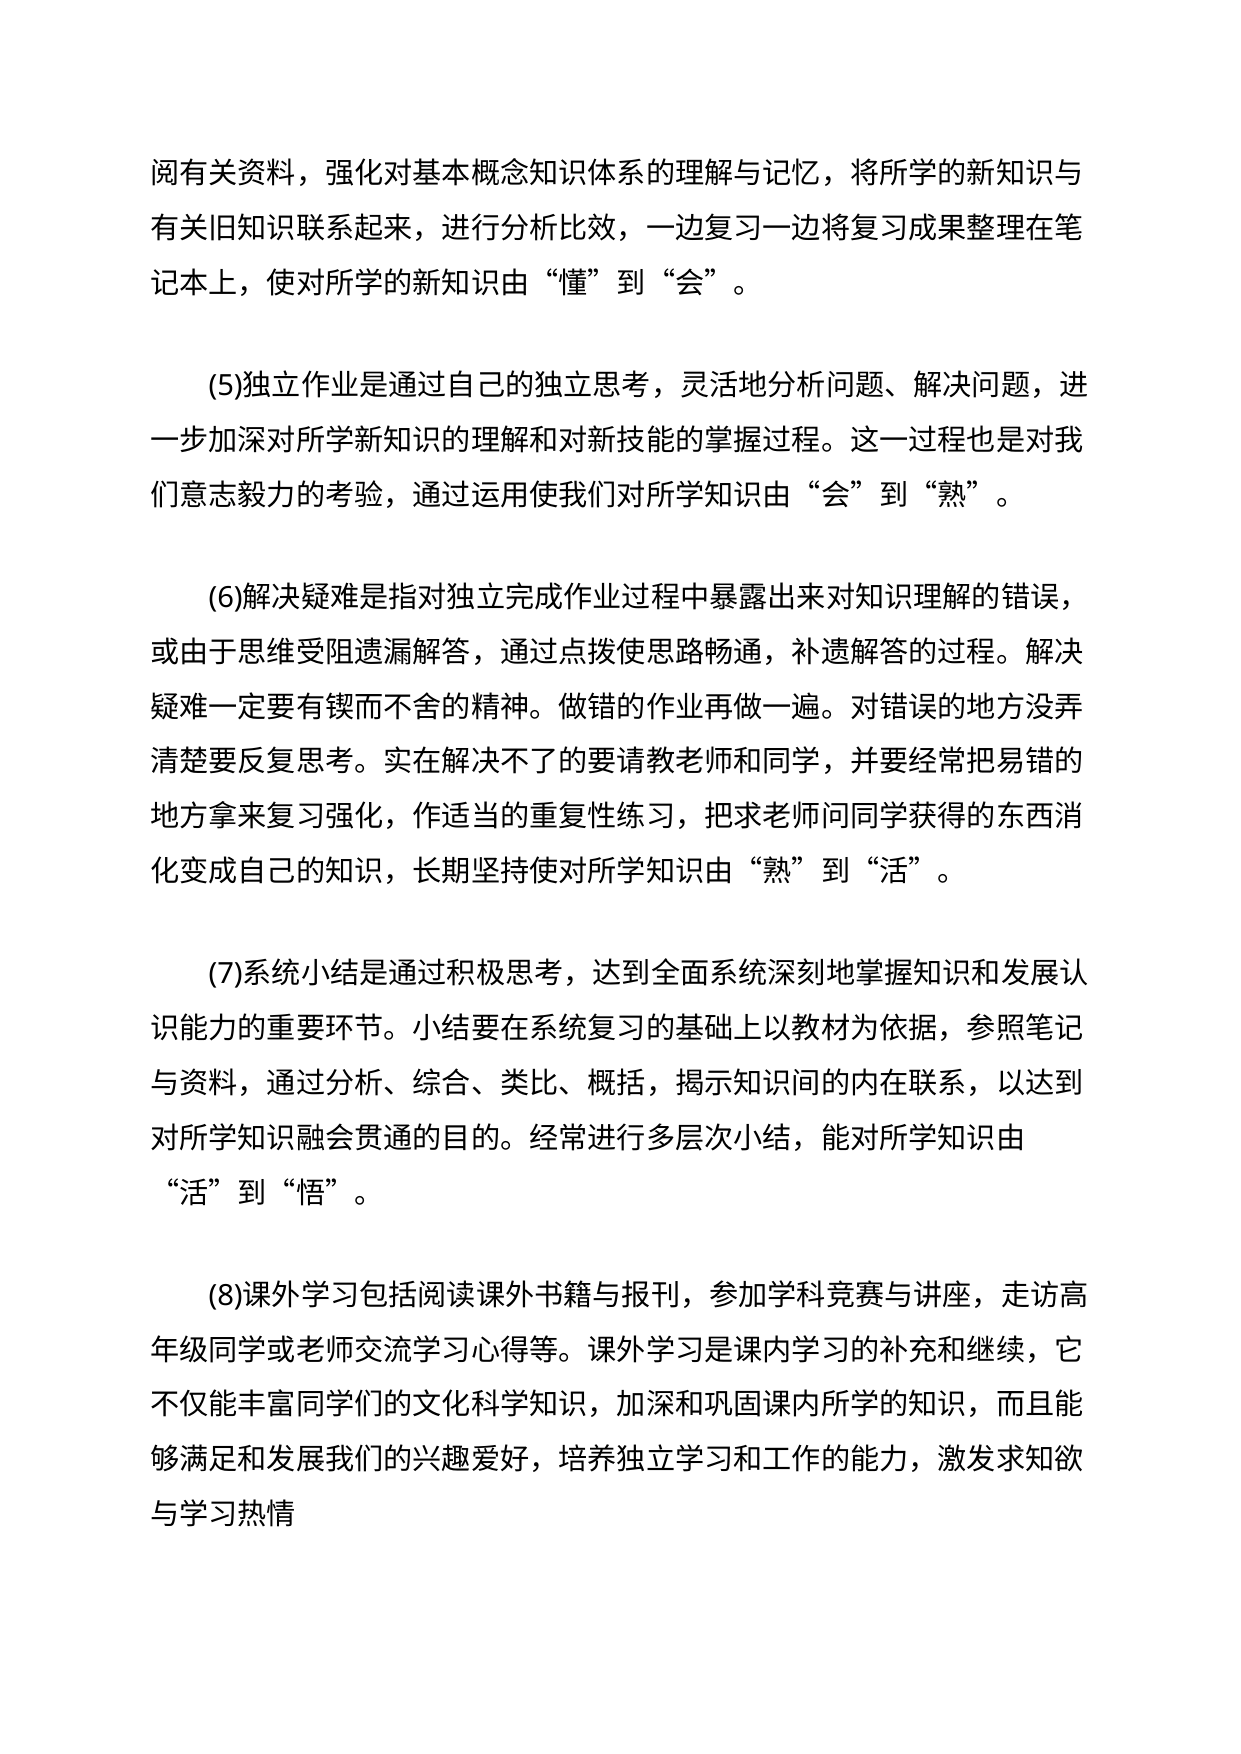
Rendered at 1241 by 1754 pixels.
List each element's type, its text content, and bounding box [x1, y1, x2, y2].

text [150, 150, 1090, 302]
text (8)课外学习包括阅读课外书籍与报刊，参加学科竞赛与讲座，走访高年级同学或老师交流学习心得等。课外学习是课内学习的补充和继续，它不仅能丰富同学们的文化科学知识，加深和巩固课内所学的知识，而且能够满足和发展我们的兴趣爱好，培养独立学习和工作的能力，激发求知欲与学习热情 [150, 1271, 1090, 1533]
text (6)解决疑难是指对独立完成作业过程中暴露出来对知识理解的错误，或由于思维受阻遗漏解答，通过点拨使思路畅通，补遗解答的过程。解决疑难一定要有锲而不舍的精神。做错的作业再做一遍。对错误的地方没弄清楚要反复思考。实在解决不了的要请教老师和同学，并要经常把易错的地方拿来复习强化，作适当的重复性练习，把求老师问同学获得的东西消化变成自己的知识，长期坚持使对所学知识由“熟”到“活”。 [150, 573, 1090, 890]
text (7)系统小结是通过积极思考，达到全面系统深刻地掌握知识和发展认识能力的重要环节。小结要在系统复习的基础上以教材为依据，参照笔记与资料，通过分析、综合、类比、概括，揭示知识间的内在联系，以达到对所学知识融会贯通的目的。经常进行多层次小结，能对所学知识由“活”到“悟”。 [150, 949, 1090, 1212]
text (5)独立作业是通过自己的独立思考，灵活地分析问题、解决问题，进一步加深对所学新知识的理解和对新技能的掌握过程。这一过程也是对我们意志毅力的考验，通过运用使我们对所学知识由“会”到“熟”。 [150, 362, 1090, 514]
